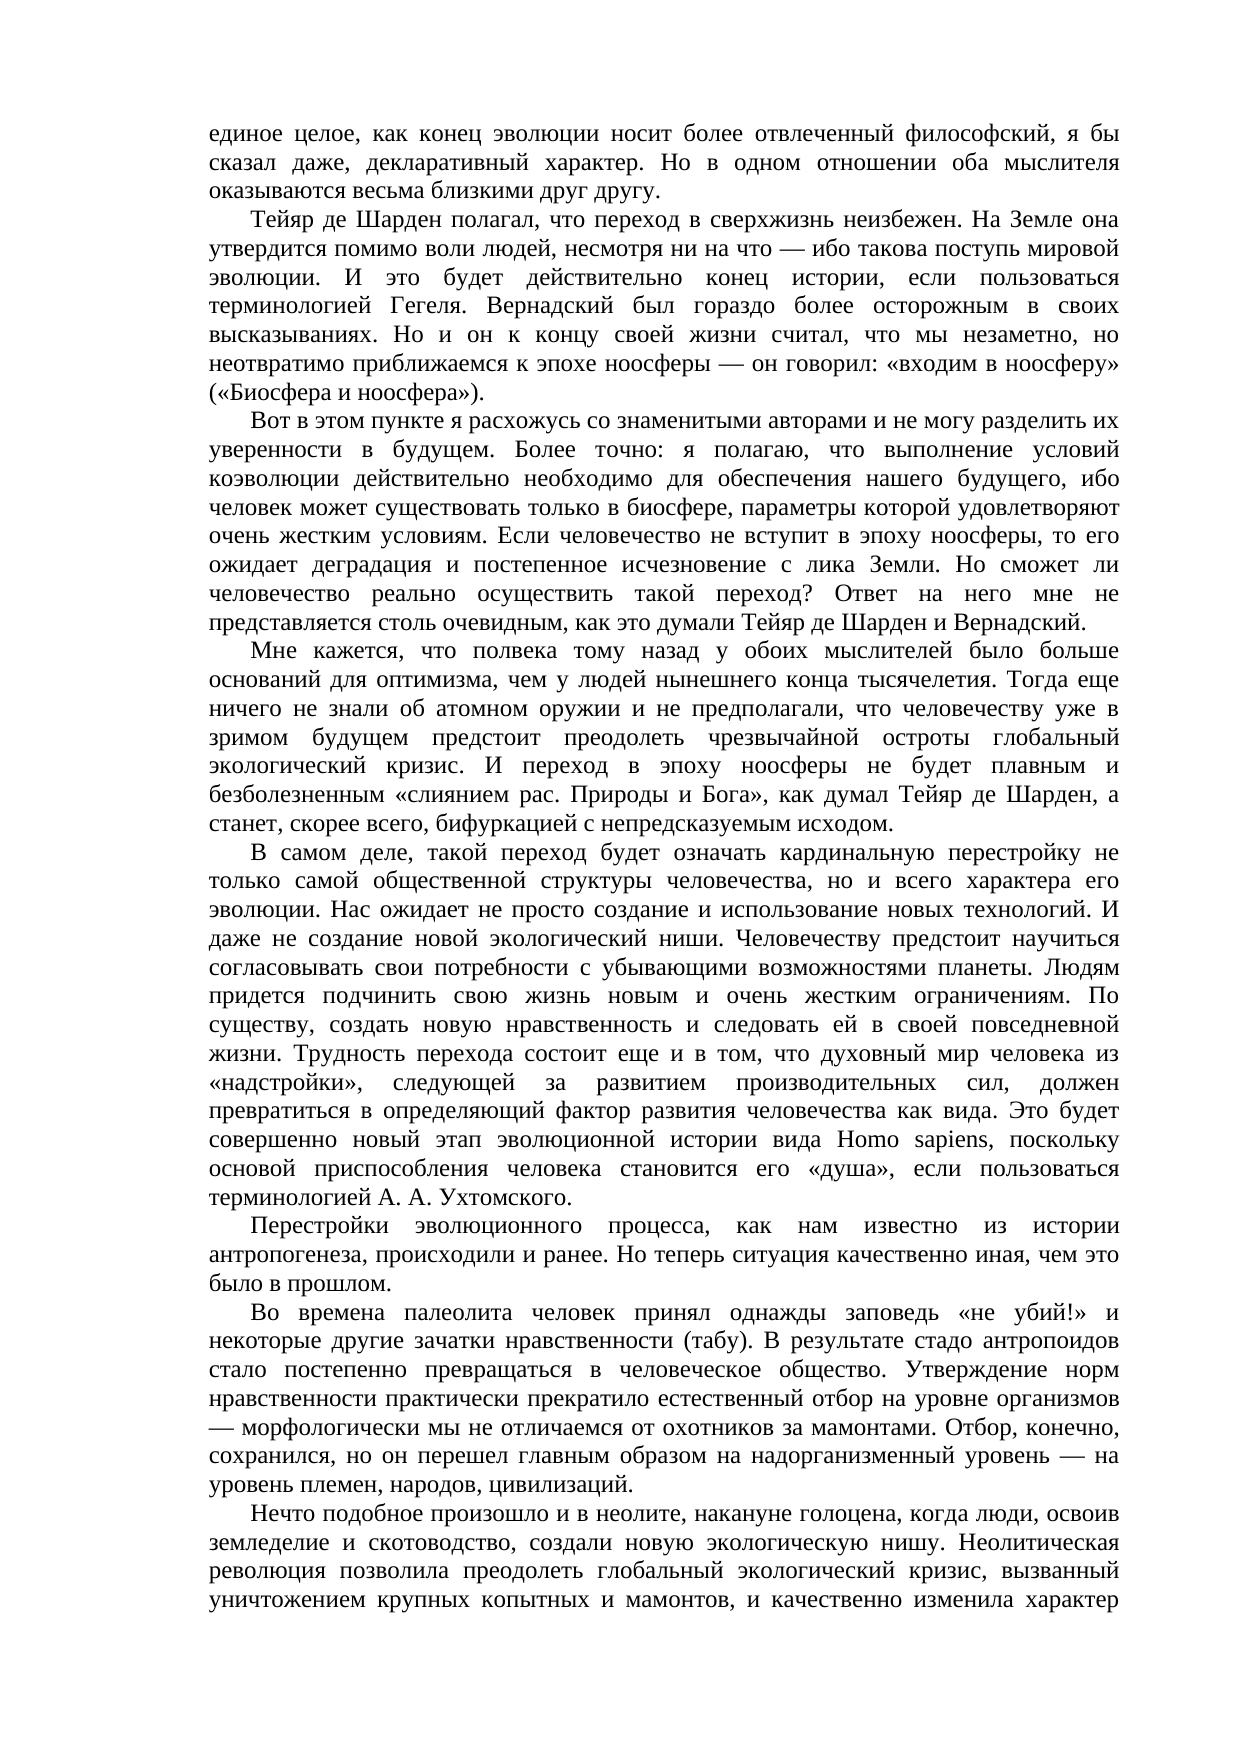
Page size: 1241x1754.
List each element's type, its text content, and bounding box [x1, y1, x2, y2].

text Перестройки эволюционного процесса, как нам известно из истории антропогенеза, происходили и ранее. Но теперь ситуация качественно иная, чем это было в прошлом. [208, 1211, 1120, 1297]
text Вот в этом пункте я расхожусь со знаменитыми авторами и не могу разделить их уверенности в будущем. Более точно: я полагаю, что выполнение условий коэволюции действительно необходимо для обеспечения нашего будущего, ибо человек может существовать только в биосфере, параметры которой удовлетворяют очень жестким условиям. Если человечество не вступит в эпоху ноосферы, то его ожидает деградация и постепенное исчезновение с лика Земли. Но сможет ли человечество реально осуществить такой переход? Ответ на него мне не представляется столь очевидным, как это думали Тейяр де Шарден и Вернадский. [208, 406, 1120, 636]
text Тейяр де Шарден полагал, что переход в сверхжизнь неизбежен. На Земле она утвердится помимо воли людей, несмотря ни на что — ибо такова поступь мировой эволюции. И это будет действительно конец истории, если пользоваться терминологией Гегеля. Вернадский был гораздо более осторожным в своих высказываниях. Но и он к концу своей жизни считал, что мы незаметно, но неотвратимо приближаемся к эпохе ноосферы — он говорил: «входим в ноосферу» («Биосфера и ноосфера»). [208, 204, 1120, 406]
text Мне кажется, что полвека тому назад у обоих мыслителей было больше оснований для оптимизма, чем у людей нынешнего конца тысячелетия. Тогда еще ничего не знали об атомном оружии и не предполагали, что человечеству уже в зримом будущем предстоит преодолеть чрезвычайной остроты глобальный экологический кризис. И переход в эпоху ноосферы не будет плавным и безболезненным «слиянием рас. Природы и Бога», как думал Тейяр де Шарден, а станет, скорее всего, бифуркацией с непредсказуемым исходом. [208, 636, 1120, 837]
text В самом деле, такой переход будет означать кардинальную перестройку не только самой общественной структуры человечества, но и всего характера его эволюции. Нас ожидает не просто создание и использование новых технологий. И даже не создание новой экологический ниши. Человечеству предстоит научиться согласовывать свои потребности с убывающими возможностями планеты. Людям придется подчинить свою жизнь новым и очень жестким ограничениям. По существу, создать новую нравственность и следовать ей в своей повседневной жизни. Трудность перехода состоит еще и в том, что духовный мир человека из «надстройки», следующей за развитием производительных сил, должен превратиться в определяющий фактор развития человечества как вида. Это будет совершенно новый этап эволюционной истории вида Homo sapiens, поскольку основой приспособления человека становится его «душа», если пользоваться терминологией А. А. Ухтомского. [208, 837, 1120, 1211]
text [208, 1498, 1120, 1613]
text Во времена палеолита человек принял однажды заповедь «не убий!» и некоторые другие зачатки нравственности (табу). В результате стадо антропоидов стало постепенно превращаться в человеческое общество. Утверждение норм нравственности практически прекратило естественный отбор на уровне организмов — морфологически мы не отличаемся от охотников за мамонтами. Отбор, конечно, сохранился, но он перешел главным образом на надорганизменный уровень — на уровень племен, народов, цивилизаций. [208, 1297, 1120, 1498]
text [208, 118, 1120, 204]
